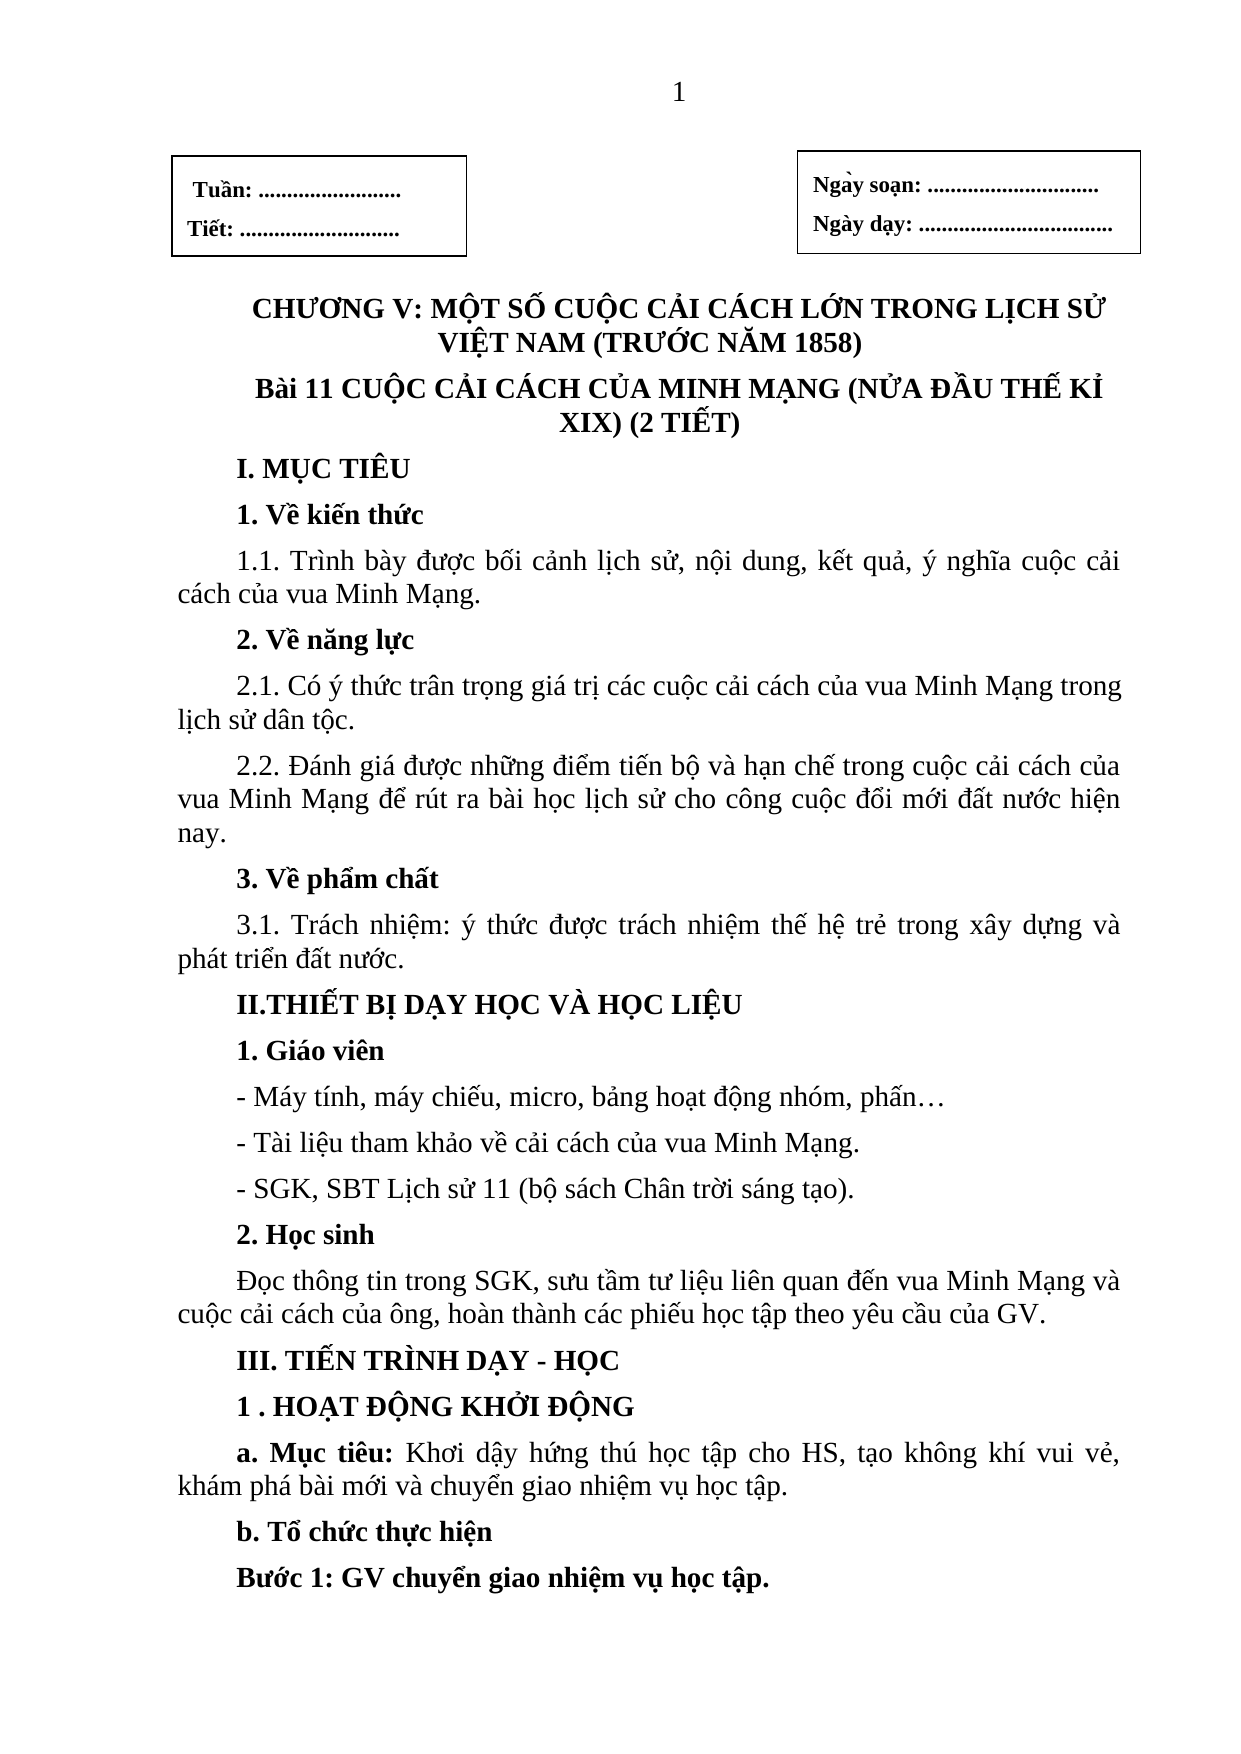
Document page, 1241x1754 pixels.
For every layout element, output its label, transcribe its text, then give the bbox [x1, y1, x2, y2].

text III. TIẾN TRÌNH DẠY - HỌC [177, 1343, 1122, 1376]
text CHƯƠNG V: MỘT SỐ CUỘC CẢI CÁCH LỚN TRONG LỊCH SỬ VIỆT NAM (TRƯỚC NĂM 1858) [177, 292, 1122, 359]
text - Tài liệu tham khảo về cải cách của vua Minh Mạng. [177, 1125, 1122, 1158]
text Bài 11 CUỘC CẢI CÁCH CỦA MINH MẠNG (NỬA ĐẦU THẾ KỈ XIX) (2 TIẾT) [177, 371, 1122, 438]
text b. Tổ chức thực hiện [177, 1514, 1122, 1548]
text - SGK, SBT Lịch sử 11 (bộ sách Chân trời sáng tạo). [177, 1171, 1122, 1204]
text - Máy tính, máy chiếu, micro, bảng hoạt động nhóm, phấn… [177, 1079, 1122, 1112]
text 1 . HOẠT ĐỘNG KHỞI ĐỘNG [177, 1389, 1122, 1422]
text 3. Về phẩm chất [177, 861, 1122, 895]
text 2.1. Có ý thức trân trọng giá trị các cuộc cải cách của vua Minh Mạng trong lịch sử dân tộc. [177, 668, 1122, 736]
text 3.1. Trách nhiệm: ý thức được trách nhiệm thế hệ trẻ trong xây dựng và phát triển đất nước. [177, 907, 1122, 974]
text II.THIẾT BỊ DẠY HỌC VÀ HỌC LIỆU [177, 987, 1122, 1020]
text Đọc thông tin trong SGK, sưu tầm tư liệu liên quan đến vua Minh Mạng và cuộc cải cách của ông, hoàn thành các phiếu học tập theo yêu cầu của GV. [177, 1263, 1122, 1330]
text Bước 1: GV chuyển giao nhiệm vụ học tập. [177, 1560, 1122, 1594]
text 2.2. Đánh giá được những điểm tiến bộ và hạn chế trong cuộc cải cách của vua Minh Mạng để rút ra bài học lịch sử cho công cuộc đổi mới đất nước hiện nay. [177, 748, 1122, 849]
text Được [177, 153, 797, 187]
text 1. Về kiến thức [177, 497, 1122, 530]
text 2. Về năng lực [177, 622, 1122, 656]
text a. Mục tiêu: Khơi dậy hứng thú học tập cho HS, tạo không khí vui vẻ, khám phá bài mới và chuyển giao nhiệm vụ học tập. [177, 1435, 1122, 1502]
text 1. Giáo viên [177, 1033, 1122, 1066]
text 1.1. Trình bày được bối cảnh lịch sử, nội dung, kết quả, ý nghĩa cuộc cải cách của vua Minh Mạng. [177, 543, 1122, 610]
text I. MỤC TIÊU [177, 451, 1122, 484]
text 2. Học sinh [177, 1217, 1122, 1251]
